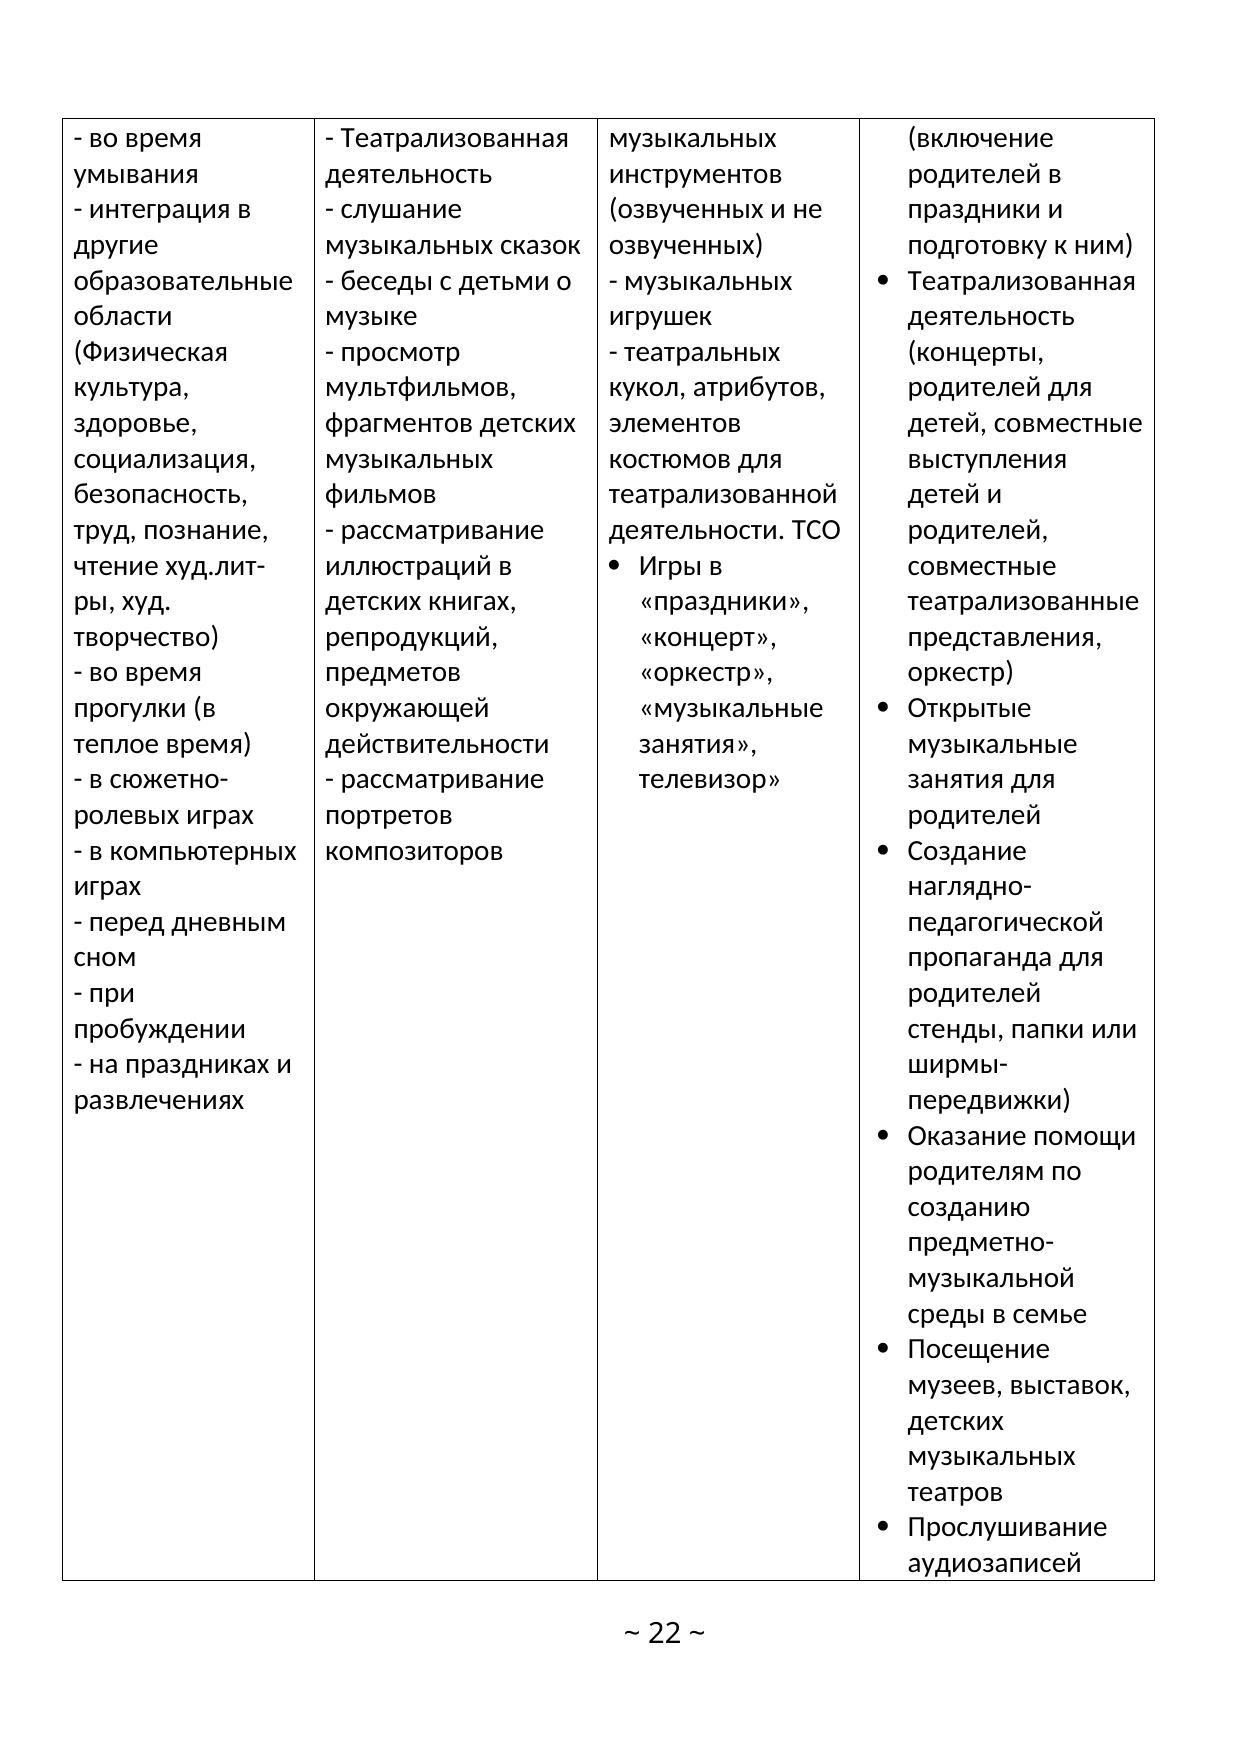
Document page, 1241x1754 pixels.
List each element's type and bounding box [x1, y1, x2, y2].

table_cell [315, 119, 597, 1580]
table_cell [860, 119, 1154, 1580]
table_cell [63, 119, 314, 1580]
table_cell [598, 119, 859, 1580]
